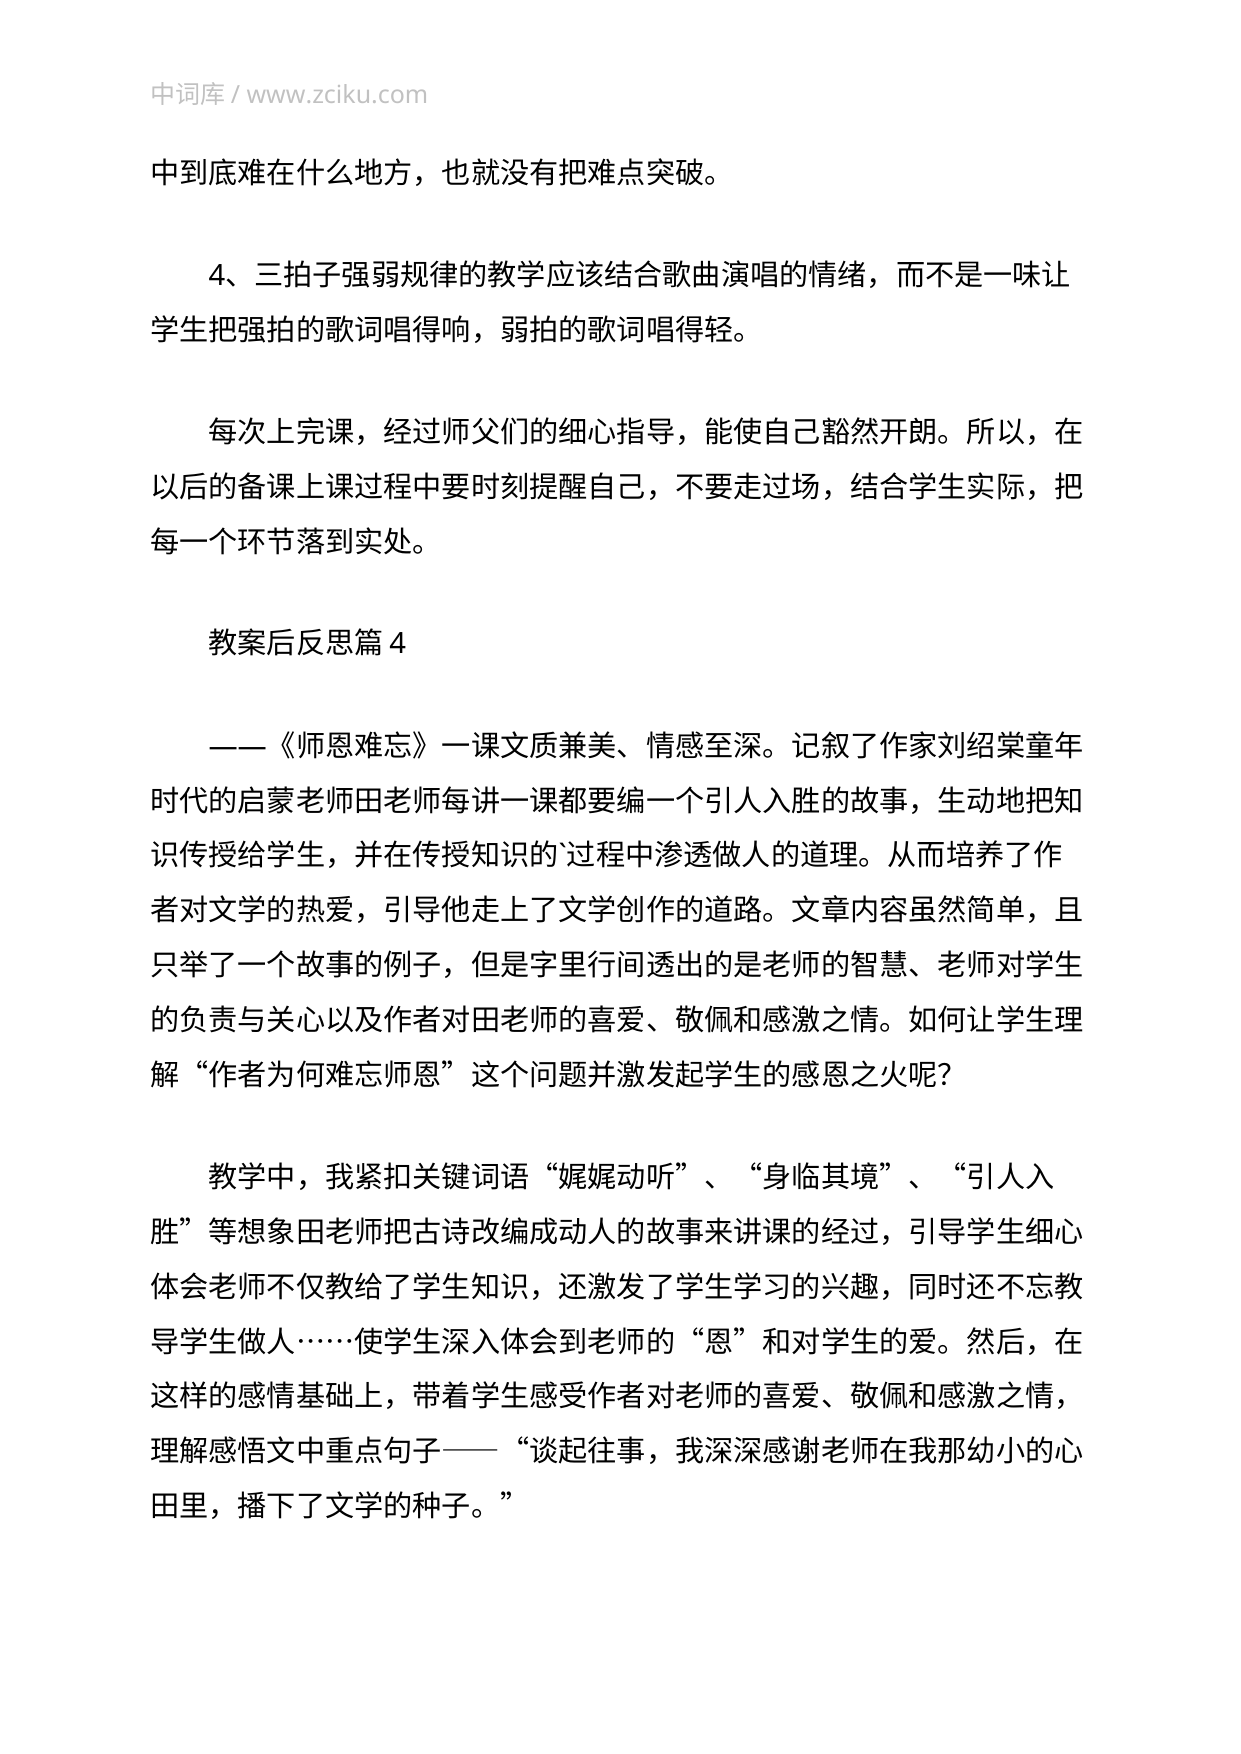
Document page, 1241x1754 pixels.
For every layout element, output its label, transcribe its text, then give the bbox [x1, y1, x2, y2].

text 4、三拍子强弱规律的教学应该结合歌曲演唱的情绪，而不是一味让学生把强拍的歌词唱得响，弱拍的歌词唱得轻。 [150, 252, 1090, 349]
text 每次上完课，经过师父们的细心指导，能使自己豁然开朗。所以，在以后的备课上课过程中要时刻提醒自己，不要走过场，结合学生实际，把每一个环节落到实处。 [150, 408, 1090, 561]
text 教案后反思篇4 [150, 620, 1090, 662]
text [150, 150, 1090, 192]
text ——《师恩难忘》一课文质兼美、情感至深。记叙了作家刘绍棠童年时代的启蒙老师田老师每讲一课都要编一个引人入胜的故事，生动地把知识传授给学生，并在传授知识的`过程中渗透做人的道理。从而培养了作者对文学的热爱，引导他走上了文学创作的道路。文章内容虽然简单，且只举了一个故事的例子，但是字里行间透出的是老师的智慧、老师对学生的负责与关心以及作者对田老师的喜爱、敬佩和感激之情。如何让学生理解“作者为何难忘师恩”这个问题并激发起学生的感恩之火呢？ [150, 722, 1090, 1094]
text 教学中，我紧扣关键词语“娓娓动听”、“身临其境”、“引人入胜”等想象田老师把古诗改编成动人的故事来讲课的经过，引导学生细心体会老师不仅教给了学生知识，还激发了学生学习的兴趣，同时还不忘教导学生做人……使学生深入体会到老师的“恩”和对学生的爱。然后，在这样的感情基础上，带着学生感受作者对老师的喜爱、敬佩和感激之情，理解感悟文中重点句子——“谈起往事，我深深感谢老师在我那幼小的心田里，播下了文学的种子。” [150, 1153, 1090, 1525]
